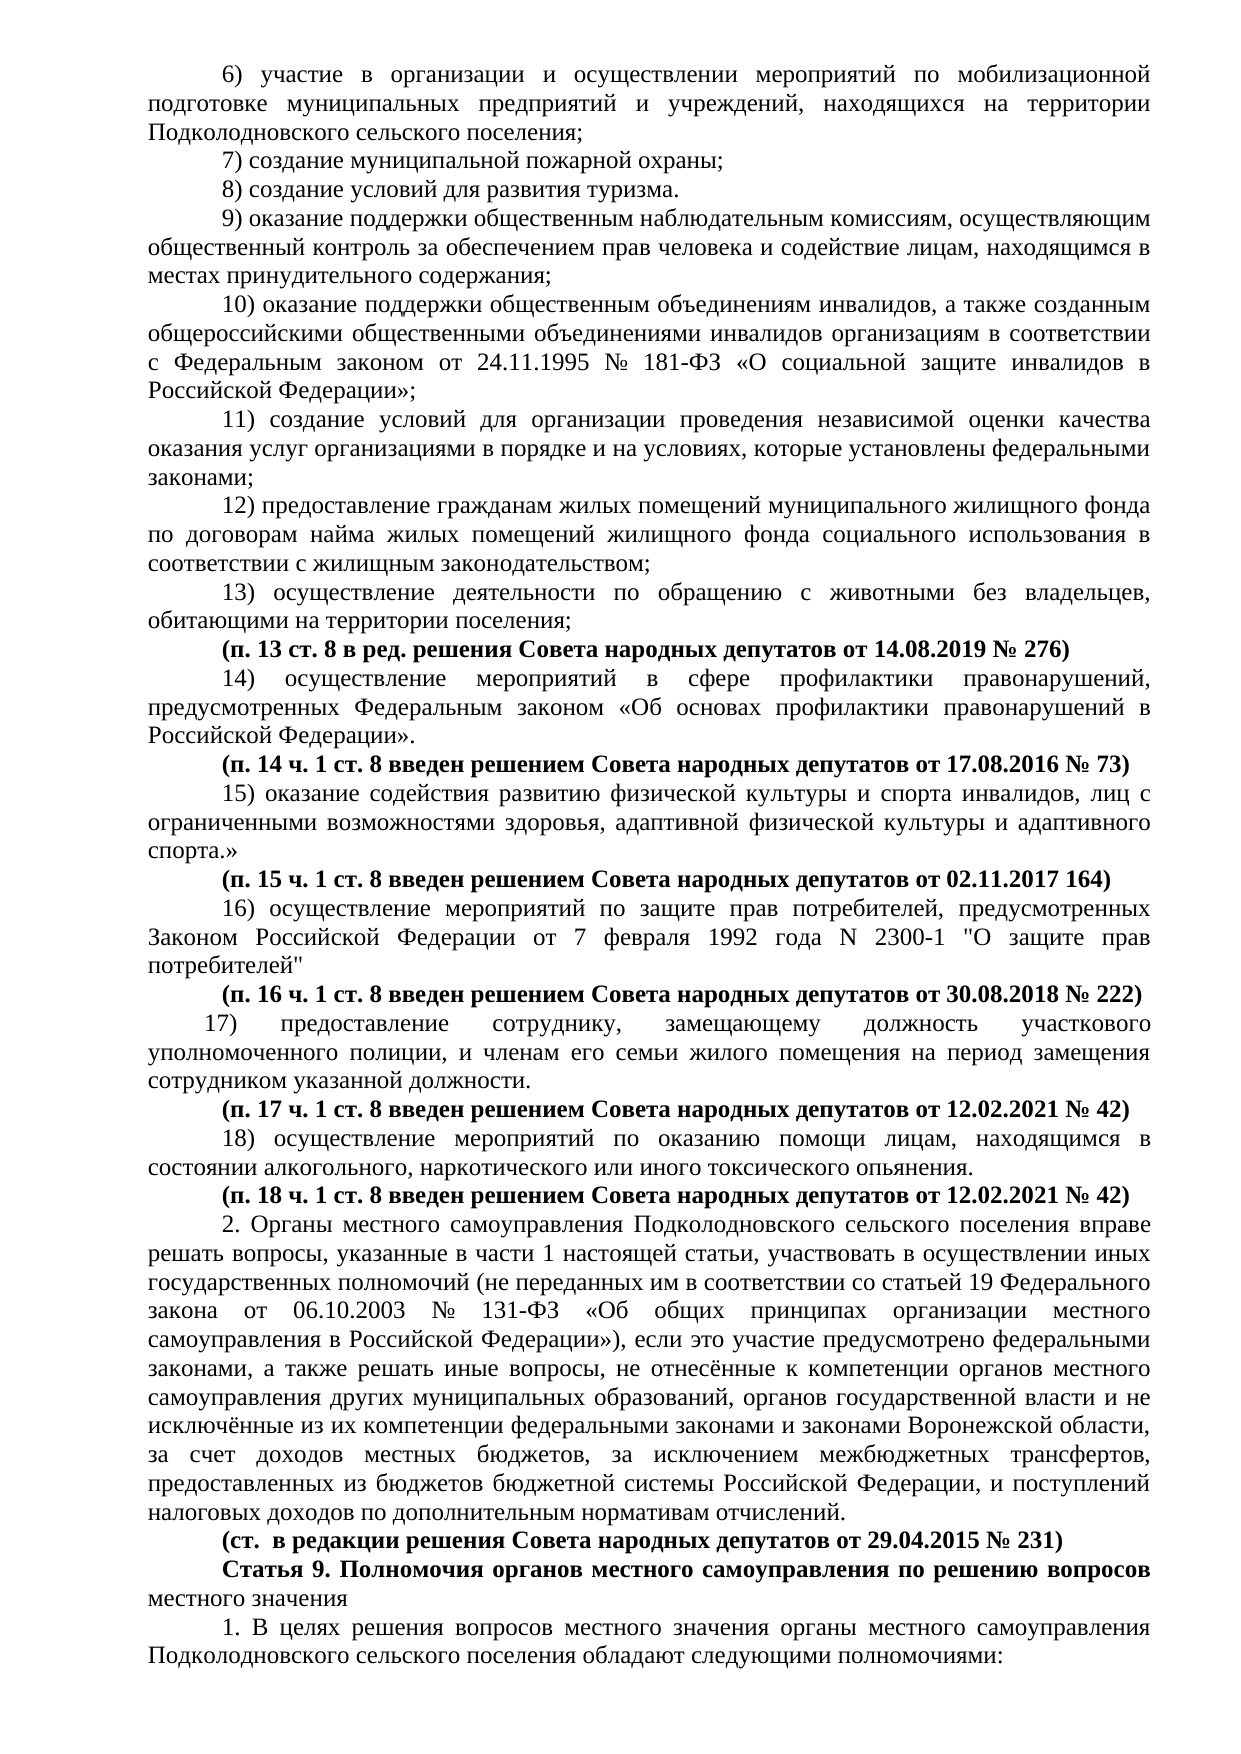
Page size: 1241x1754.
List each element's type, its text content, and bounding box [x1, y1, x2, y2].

text 17) предоставление сотруднику, замещающему должность участкового уполномоченного полиции, и членам его семьи жилого помещения на период замещения сотрудником указанной должности. [148, 1008, 1152, 1094]
text 15) оказание содействия развитию физической культуры и спорта инвалидов, лиц с ограниченными возможностями здоровья, адаптивной физической культуры и адаптивного спорта.» [148, 778, 1152, 864]
text 1. В целях решения вопросов местного значения органы местного самоуправления Подколодновского сельского поселения обладают следующими полномочиями: [148, 1612, 1152, 1669]
text 10) оказание поддержки общественным объединениям инвалидов, а также созданным общероссийскими общественными объединениями инвалидов организациям в соответствии с Федеральным законом от 24.11.1995 № 181-ФЗ «О социальной защите инвалидов в Российской Федерации»; [148, 289, 1152, 404]
text (п. 18 ч. 1 ст. 8 введен решением Совета народных депутатов от 12.02.2021 № 42) [148, 1180, 1152, 1209]
text 2. Органы местного самоуправления Подколодновского сельского поселения вправе решать вопросы, указанные в части 1 настоящей статьи, участвовать в осуществлении иных государственных полномочий (не переданных им в соответствии со статьей 19 Федерального закона от 06.10.2003 № 131-ФЗ «Об общих принципах организации местного самоуправления в Российской Федерации»), если это участие предусмотрено федеральными законами, а также решать иные вопросы, не отнесённые к компетенции органов местного самоуправления других муниципальных образований, органов государственной власти и не исключённые из их компетенции федеральными законами и законами Воронежской области, за счет доходов местных бюджетов, за исключением межбюджетных трансфертов, предоставленных из бюджетов бюджетной системы Российской Федерации, и поступлений налоговых доходов по дополнительным нормативам отчислений. [148, 1209, 1152, 1525]
text 16) осуществление мероприятий по защите прав потребителей, предусмотренных Законом Российской Федерации от 7 февраля 1992 года N 2300-1 "О защите прав потребителей" [148, 893, 1152, 979]
text 12) предоставление гражданам жилых помещений муниципального жилищного фонда по договорам найма жилых помещений жилищного фонда социального использования в соответствии с жилищным законодательством; [148, 490, 1152, 577]
text (п. 15 ч. 1 ст. 8 введен решением Совета народных депутатов от 02.11.2017 164) [148, 864, 1152, 893]
text (п. 14 ч. 1 ст. 8 введен решением Совета народных депутатов от 17.08.2016 № 73) [148, 749, 1152, 778]
text Статья 9. Полномочия органов местного самоуправления по решению вопросов местного значения [148, 1554, 1152, 1612]
text 8) создание условий для развития туризма. [148, 174, 1152, 203]
text 9) оказание поддержки общественным наблюдательным комиссиям, осуществляющим общественный контроль за обеспечением прав человека и содействие лицам, находящимся в местах принудительного содержания; [148, 203, 1152, 289]
text (п. 13 ст. 8 в ред. решения Совета народных депутатов от 14.08.2019 № 276) [148, 634, 1152, 663]
text 6) участие в организации и осуществлении мероприятий по мобилизационной подготовке муниципальных предприятий и учреждений, находящихся на территории Подколодновского сельского поселения; [148, 59, 1152, 145]
text 13) осуществление деятельности по обращению с животными без владельцев, обитающими на территории поселения; [148, 577, 1152, 634]
text 7) создание муниципальной пожарной охраны; [148, 145, 1152, 174]
text (п. 16 ч. 1 ст. 8 введен решением Совета народных депутатов от 30.08.2018 № 222) [148, 979, 1152, 1008]
text (п. 17 ч. 1 ст. 8 введен решением Совета народных депутатов от 12.02.2021 № 42) [148, 1094, 1152, 1123]
text 14) осуществление мероприятий в сфере профилактики правонарушений, предусмотренных Федеральным законом «Об основах профилактики правонарушений в Российской Федерации». [148, 663, 1152, 749]
text 11) создание условий для организации проведения независимой оценки качества оказания услуг организациями в порядке и на условиях, которые установлены федеральными законами; [148, 404, 1152, 490]
text (ст. в редакции решения Совета народных депутатов от 29.04.2015 № 231) [148, 1525, 1152, 1554]
text 18) осуществление мероприятий по оказанию помощи лицам, находящимся в состоянии алкогольного, наркотического или иного токсического опьянения. [148, 1123, 1152, 1180]
